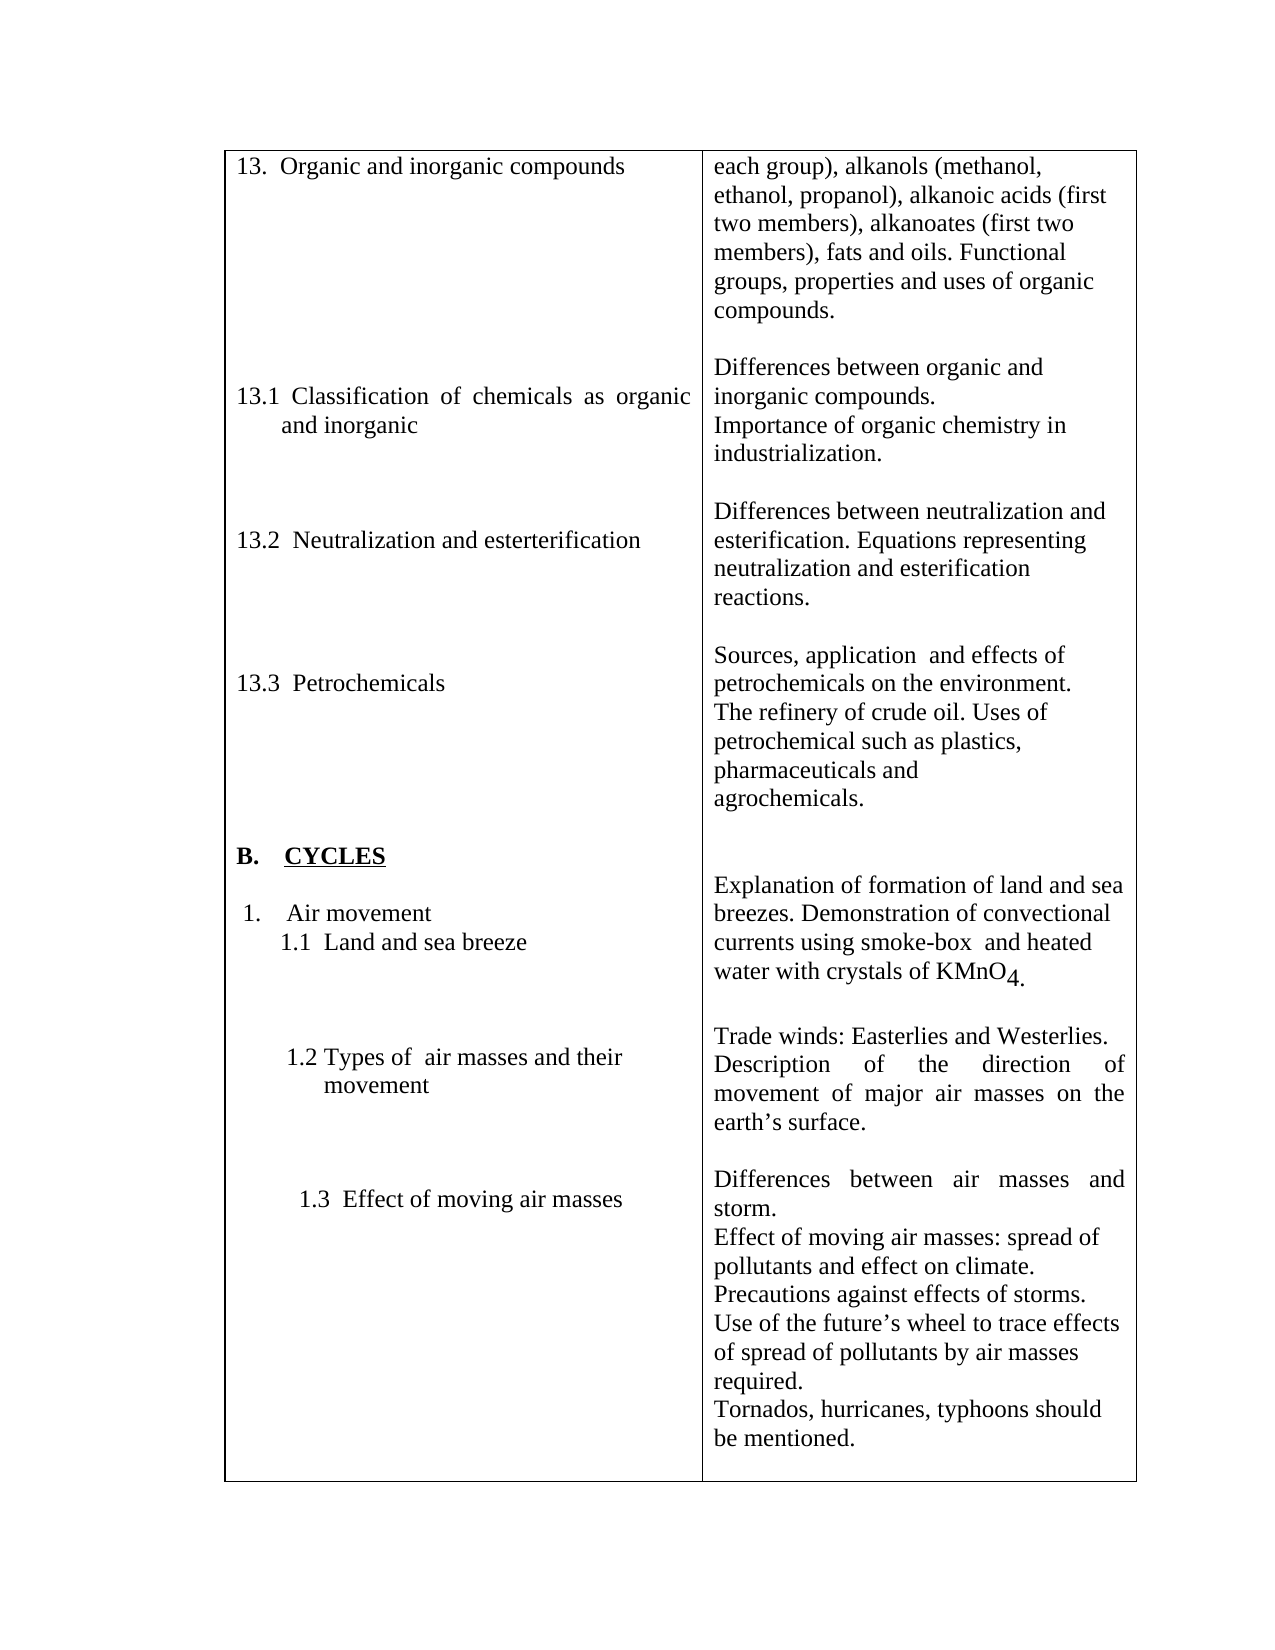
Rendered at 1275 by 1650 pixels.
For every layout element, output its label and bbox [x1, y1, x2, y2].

table_cell [226, 151, 702, 1481]
table_cell [703, 151, 1136, 1481]
